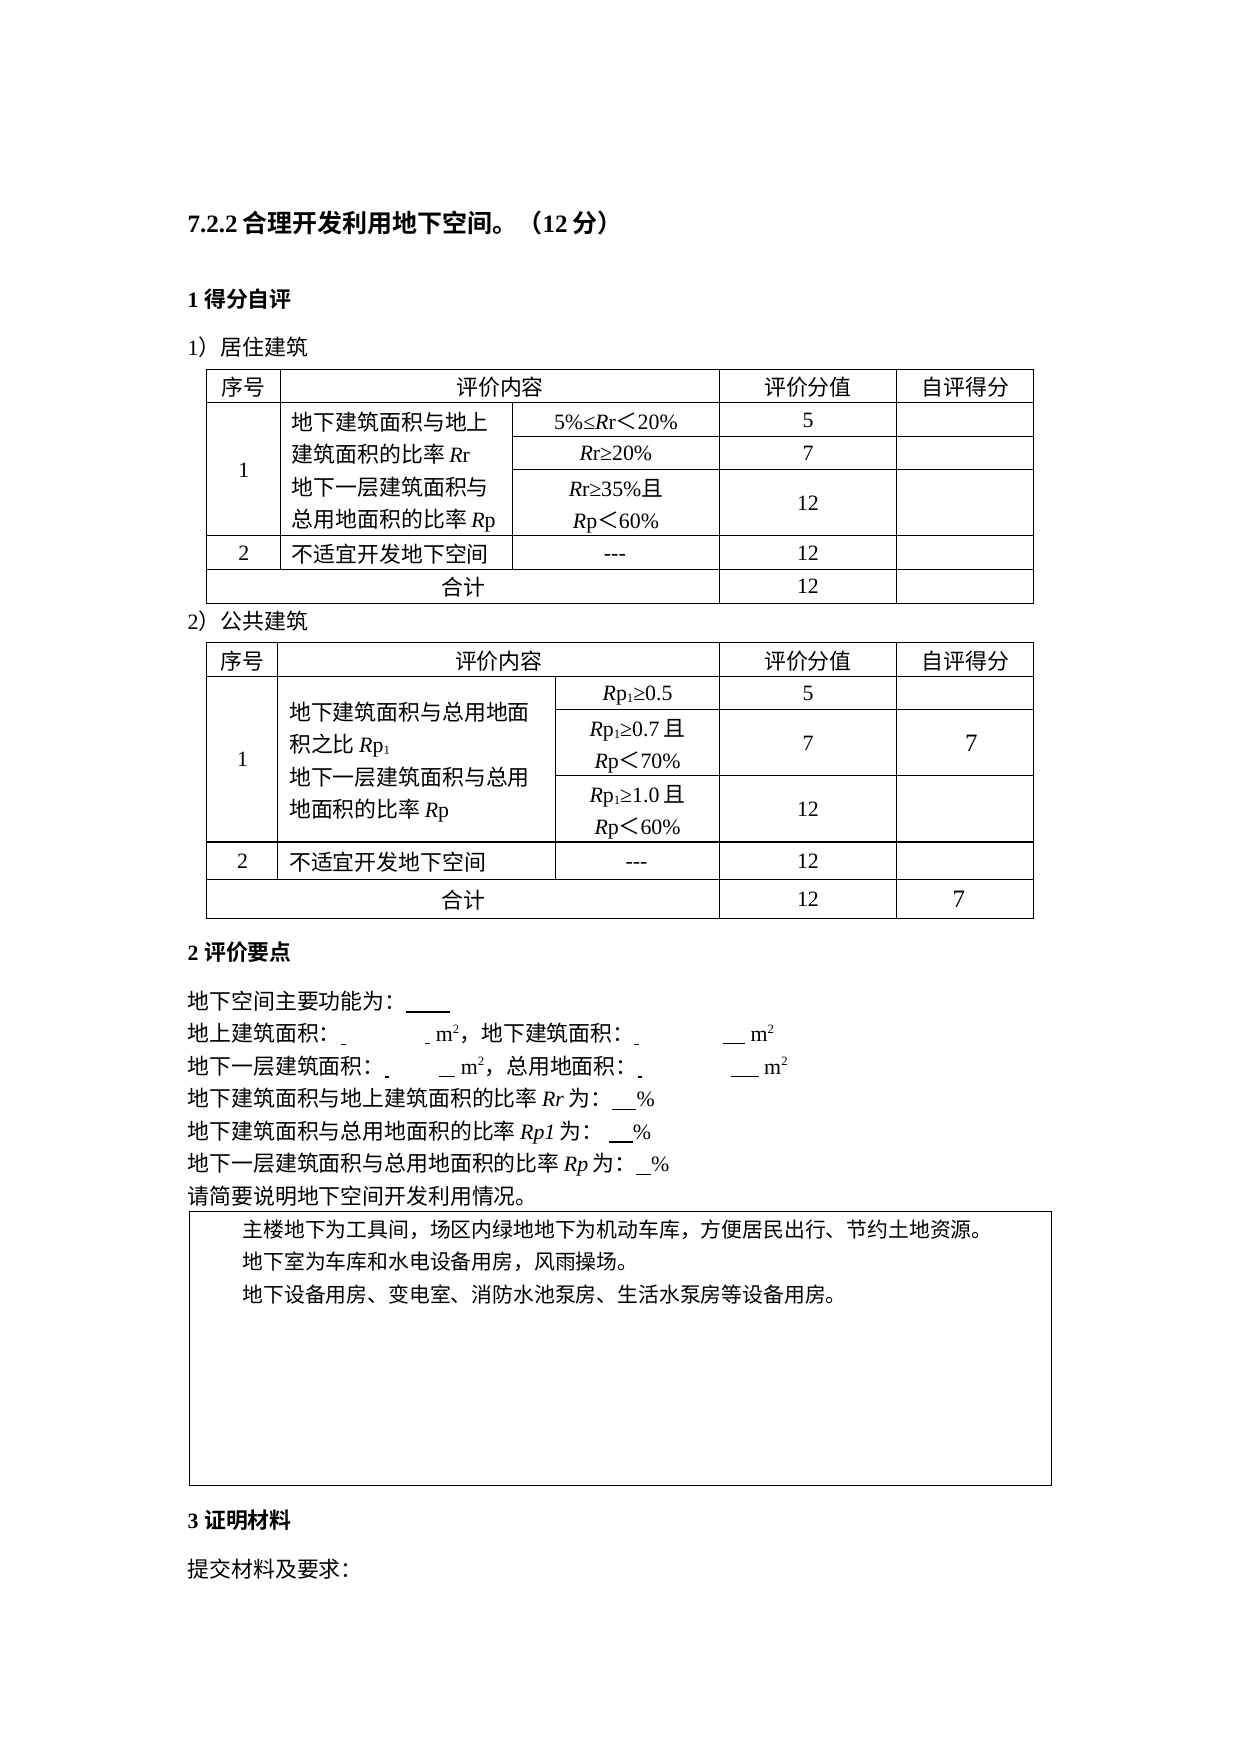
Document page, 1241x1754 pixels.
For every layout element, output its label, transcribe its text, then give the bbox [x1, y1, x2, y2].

table_cell 合计 [207, 570, 719, 602]
table_cell 5%≤Rr＜20% [513, 403, 719, 436]
table_cell 合计 [207, 880, 719, 917]
text 提交材料及要求： [187, 1551, 1053, 1584]
table_header 序号 [207, 370, 280, 402]
table_cell --- [513, 536, 719, 569]
table_cell 不适宜开发地下空间 [278, 843, 555, 879]
text 2）公共建筑 [187, 603, 1053, 636]
table_cell Rp1≥0.7且 Rp＜70% [556, 710, 719, 775]
subtitle 7.2.2合理开发利用地下空间。（12分） [187, 189, 1053, 254]
table_cell 7 [720, 710, 896, 775]
table_header 评价内容 [281, 370, 719, 402]
text 1）居住建筑 [187, 330, 1053, 362]
table_cell 地下建筑面积与地上建筑面积的比率Rr 地下一层建筑面积与总用地面积的比率Rp [281, 403, 512, 535]
table_cell 12 [720, 470, 896, 535]
table_cell Rp1≥0.5 [556, 677, 719, 709]
table_header 评价内容 [278, 643, 719, 676]
text 地下空间主要功能为： [187, 983, 1053, 1016]
table_cell Rp1≥1.0且 Rp＜60% [556, 776, 719, 841]
table_header 评价分值 [720, 370, 896, 402]
table_cell 2 [207, 536, 280, 569]
text 1 得分自评 [187, 281, 1053, 314]
text 地下一层建筑面积： m2，总用地面积： m2 [187, 1048, 1053, 1081]
text 地上建筑面积： m2，地下建筑面积： m2 [187, 1016, 1053, 1048]
table_cell 12 [720, 843, 896, 879]
text 地下建筑面积与总用地面积的比率Rp1为： % [187, 1113, 1053, 1146]
table_cell 1 [207, 677, 277, 841]
table_cell 12 [720, 880, 896, 917]
text 3 证明材料 [187, 1503, 1053, 1535]
table_header 主楼地下为工具间，场区内绿地地下为机动车库，方便居民出行、节约土地资源。 地下室为车库和水电设备用房，风雨操场。 地下设备用房、变电室、消防水池泵房、生活水泵房等设备用房。 [190, 1212, 1051, 1485]
table_header 评价分值 [720, 643, 896, 676]
table_cell 不适宜开发地下空间 [281, 536, 512, 569]
table_cell Rr≥20% [513, 437, 719, 469]
table_cell 地下建筑面积与总用地面积之比Rp1 地下一层建筑面积与总用地面积的比率Rp [278, 677, 555, 841]
text 2 评价要点 [187, 935, 1053, 967]
table_cell 12 [720, 776, 896, 841]
table_cell 12 [720, 536, 896, 569]
table_cell 12 [720, 570, 896, 602]
table_cell Rr≥35%且 Rp＜60% [513, 470, 719, 535]
table_header 自评得分 [897, 370, 1033, 402]
table_cell 7 [720, 437, 896, 469]
table_header 自评得分 [897, 643, 1033, 676]
text 地下建筑面积与地上建筑面积的比率Rr为： % [187, 1081, 1053, 1113]
table_header 序号 [207, 643, 277, 676]
table_cell --- [556, 843, 719, 879]
table_cell 5 [720, 403, 896, 436]
text 地下一层建筑面积与总用地面积的比率Rp为： % [187, 1146, 1053, 1178]
table_cell 5 [720, 677, 896, 709]
text 请简要说明地下空间开发利用情况。 [187, 1178, 1053, 1211]
table_cell 1 [207, 403, 280, 535]
table_cell 2 [207, 843, 277, 879]
